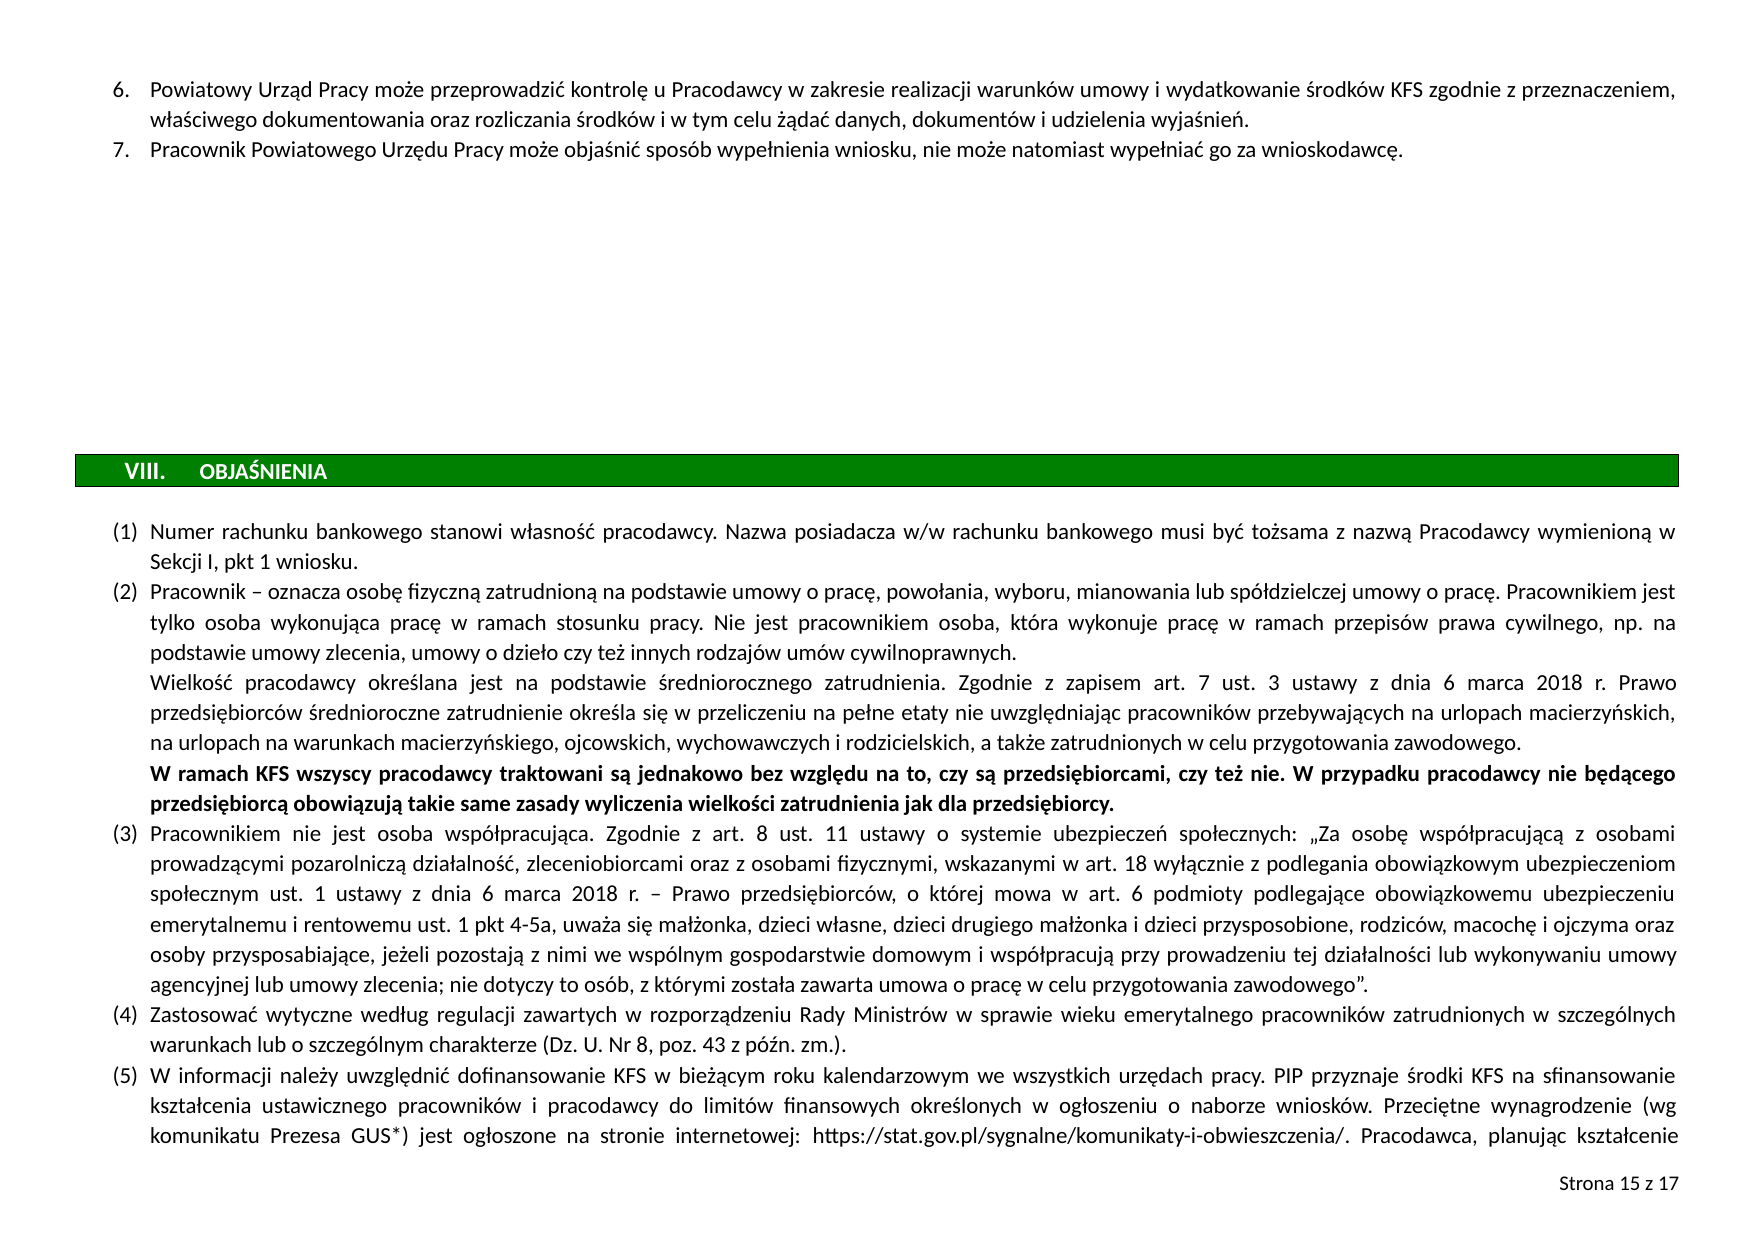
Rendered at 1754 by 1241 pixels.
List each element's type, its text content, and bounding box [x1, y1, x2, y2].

table_header OBJAŚNIENIA [76, 455, 1678, 486]
list Wielkość pracodawcy określana jest na podstawie średniorocznego zatrudnienia. Zgodnie z zapisem art. 7 ust. 3 ustawy z dnia 6 marca 2018 r. Prawo przedsiębiorców średnioroczne zatrudnienie określa się w przeliczeniu na pełne etaty nie uwzględniając pracowników przebywających na urlopach macierzyńskich, na urlopach na warunkach macierzyńskiego, ojcowskich, wychowawczych i rodzicielskich, a także zatrudnionych w celu przygotowania zawodowego. [150, 668, 1679, 756]
list Pracownik Powiatowego Urzędu Pracy może objaśnić sposób wypełnienia wniosku, nie może natomiast wypełniać go za wnioskodawcę. [112, 135, 1679, 163]
list W ramach KFS wszyscy pracodawcy traktowani są jednakowo bez względu na to, czy są przedsiębiorcami, czy też nie. W przypadku pracodawcy nie będącego przedsiębiorcą obowiązują takie same zasady wyliczenia wielkości zatrudnienia jak dla przedsiębiorcy. [150, 759, 1679, 817]
list Pracownik – oznacza osobę fizyczną zatrudnioną na podstawie umowy o pracę, powołania, wyboru, mianowania lub spółdzielczej umowy o pracę. Pracownikiem jest tylko osoba wykonująca pracę w ramach stosunku pracy. Nie jest pracownikiem osoba, która wykonuje pracę w ramach przepisów prawa cywilnego, np. na podstawie umowy zlecenia, umowy o dzieło czy też innych rodzajów umów cywilnoprawnych. [112, 577, 1679, 666]
list Pracownikiem nie jest osoba współpracująca. Zgodnie z art. 8 ust. 11 ustawy o systemie ubezpieczeń społecznych: „Za osobę współpracującą z osobami prowadzącymi pozarolniczą działalność, zleceniobiorcami oraz z osobami fizycznymi, wskazanymi w art. 18 wyłącznie z podlegania obowiązkowym ubezpieczeniom społecznym ust. 1 ustawy z dnia 6 marca 2018 r. – Prawo przedsiębiorców, o której mowa w art. 6 podmioty podlegające obowiązkowemu ubezpieczeniu emerytalnemu i rentowemu ust. 1 pkt 4-5a, uważa się małżonka, dzieci własne, dzieci drugiego małżonka i dzieci przysposobione, rodziców, macochę i ojczyma oraz osoby przysposabiające, jeżeli pozostają z nimi we wspólnym gospodarstwie domowym i współpracują przy prowadzeniu tej działalności lub wykonywaniu umowy agencyjnej lub umowy zlecenia; nie dotyczy to osób, z którymi została zawarta umowa o pracę w celu przygotowania zawodowego”. [112, 819, 1679, 998]
list Powiatowy Urząd Pracy może przeprowadzić kontrolę u Pracodawcy w zakresie realizacji warunków umowy i wydatkowanie środków KFS zgodnie z przeznaczeniem, właściwego dokumentowania oraz rozliczania środków i w tym celu żądać danych, dokumentów i udzielenia wyjaśnień. [112, 75, 1679, 133]
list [112, 1061, 1679, 1149]
list Numer rachunku bankowego stanowi własność pracodawcy. Nazwa posiadacza w/w rachunku bankowego musi być tożsama z nazwą Pracodawcy wymienioną w Sekcji I, pkt 1 wniosku. [112, 517, 1679, 575]
list Zastosować wytyczne według regulacji zawartych w rozporządzeniu Rady Ministrów w sprawie wieku emerytalnego pracowników zatrudnionych w szczególnych warunkach lub o szczególnym charakterze (Dz. U. Nr 8, poz. 43 z późn. zm.). [112, 1000, 1679, 1058]
